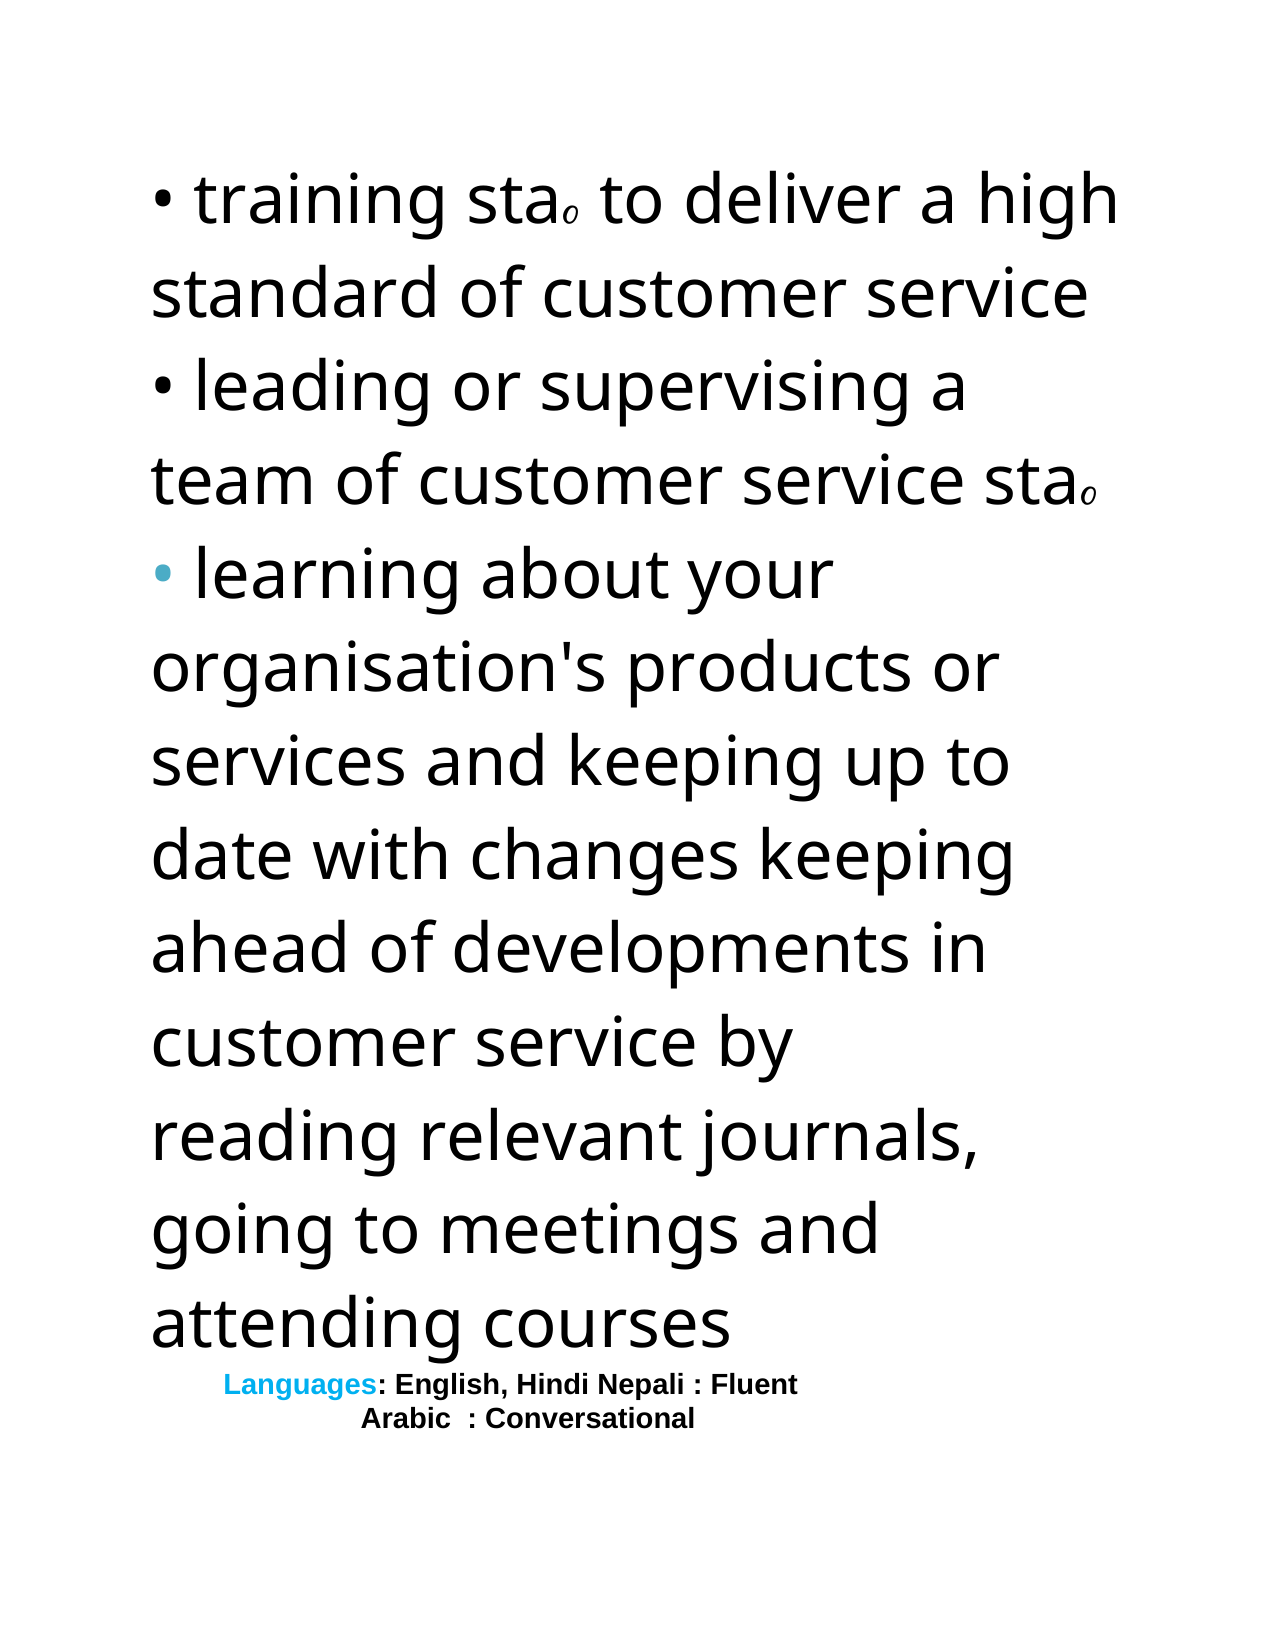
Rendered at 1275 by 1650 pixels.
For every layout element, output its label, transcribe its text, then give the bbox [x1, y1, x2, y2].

text reading relevant journals, going to meetings and attending courses [150, 1086, 1125, 1367]
text date with changes keeping ahead of developments in customer service by [150, 806, 1125, 1086]
text • training sta to deliver a high standard of customer service [150, 150, 1125, 337]
text Arabic : Conversational [150, 1401, 1125, 1434]
text • leading or supervising a team of customer service sta [150, 337, 1125, 524]
text • learning about your organisation's products or services and keeping up to [150, 524, 1125, 806]
text Languages: English, Hindi Nepali : Fluent [150, 1367, 1125, 1401]
